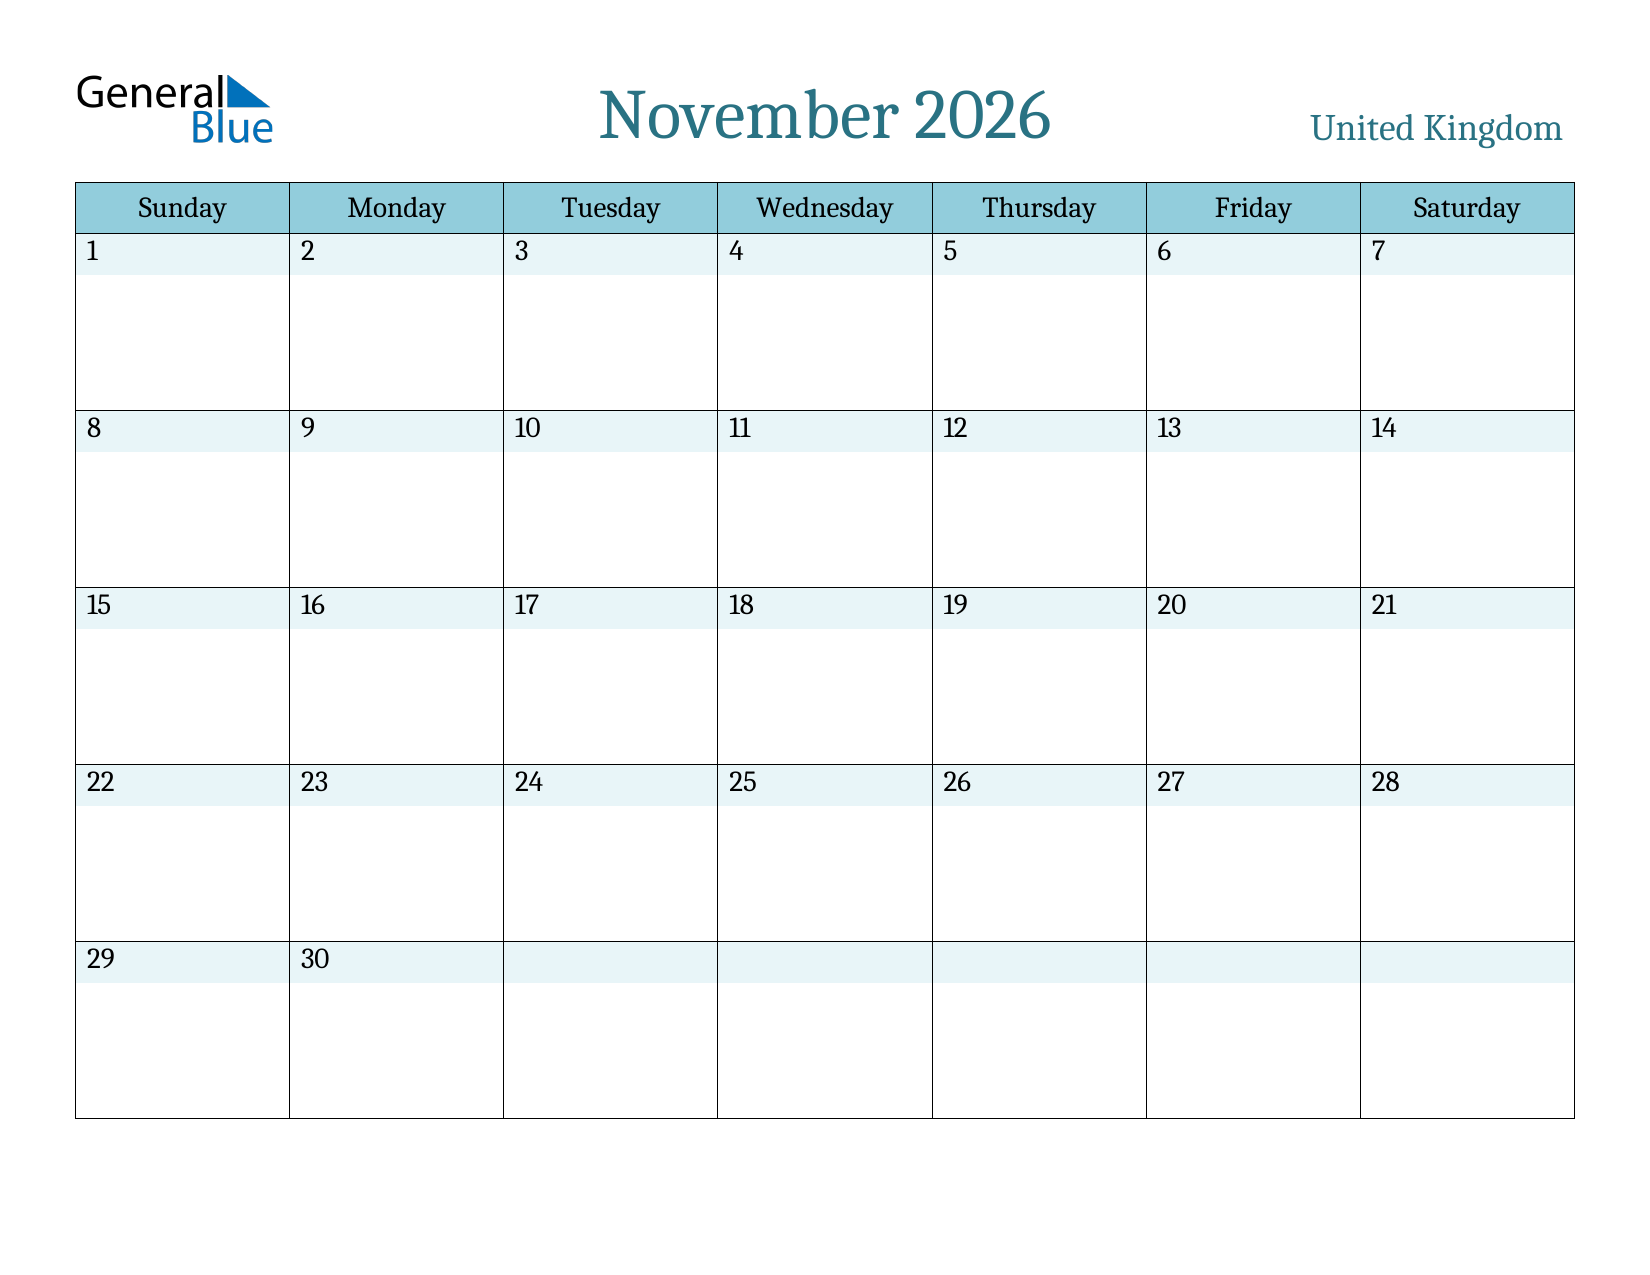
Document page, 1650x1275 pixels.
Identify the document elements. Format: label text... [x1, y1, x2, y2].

table_cell 11 [718, 411, 932, 452]
table_cell [504, 452, 717, 587]
table_cell [1361, 629, 1574, 764]
table_cell 15 [76, 588, 289, 629]
table_cell 7 [1361, 234, 1574, 275]
table_cell [504, 629, 717, 764]
table_cell [1147, 452, 1360, 587]
table_cell 18 [718, 588, 932, 629]
table_cell [76, 629, 289, 764]
table_cell 28 [1361, 765, 1574, 806]
table_cell 3 [504, 234, 717, 275]
table_cell Wednesday [718, 183, 932, 233]
table_cell [933, 629, 1146, 764]
table_cell [1147, 629, 1360, 764]
table_cell [76, 452, 289, 587]
table_cell [933, 983, 1146, 1118]
table_cell [1361, 452, 1574, 587]
table_cell 14 [1361, 411, 1574, 452]
table_cell 8 [76, 411, 289, 452]
table_cell [718, 629, 932, 764]
table_cell 21 [1361, 588, 1574, 629]
table_cell 12 [933, 411, 1146, 452]
table_cell [718, 942, 932, 983]
table_cell [718, 983, 932, 1118]
table_cell 6 [1147, 234, 1360, 275]
table_cell 16 [290, 588, 503, 629]
table_cell 4 [718, 234, 932, 275]
table_cell [504, 275, 717, 410]
table_cell [718, 275, 932, 410]
table_cell 29 [76, 942, 289, 983]
table_cell 24 [504, 765, 717, 806]
table_cell [1361, 275, 1574, 410]
table_cell 10 [504, 411, 717, 452]
table_cell [718, 806, 932, 941]
table_cell [1147, 983, 1360, 1118]
table_cell [504, 806, 717, 941]
table_cell 17 [504, 588, 717, 629]
table_cell [933, 942, 1146, 983]
table_cell 20 [1147, 588, 1360, 629]
table_cell 22 [76, 765, 289, 806]
table_cell 27 [1147, 765, 1360, 806]
table_cell [933, 806, 1146, 941]
table_header November 2026 [504, 75, 1146, 182]
table_cell 26 [933, 765, 1146, 806]
table_cell 25 [718, 765, 932, 806]
table_cell [504, 983, 717, 1118]
picture [77, 75, 273, 143]
table_cell [290, 452, 503, 587]
table_cell Tuesday [504, 183, 717, 233]
table_cell 5 [933, 234, 1146, 275]
table_cell Thursday [933, 183, 1146, 233]
table_cell 2 [290, 234, 503, 275]
table_cell [933, 275, 1146, 410]
table_cell Sunday [76, 183, 289, 233]
table_header [76, 75, 503, 182]
table_cell [290, 983, 503, 1118]
table_cell Friday [1147, 183, 1360, 233]
table_cell [1147, 806, 1360, 941]
table_cell [1361, 983, 1574, 1118]
table_cell Monday [290, 183, 503, 233]
table_header United Kingdom [1146, 75, 1574, 182]
table_cell Saturday [1361, 183, 1574, 233]
table_cell 30 [290, 942, 503, 983]
table_cell 1 [76, 234, 289, 275]
table_cell [290, 275, 503, 410]
table_cell 13 [1147, 411, 1360, 452]
table_cell 23 [290, 765, 503, 806]
table_cell [1361, 806, 1574, 941]
table_cell [290, 806, 503, 941]
table_cell [76, 806, 289, 941]
table_cell [718, 452, 932, 587]
table_cell [1147, 942, 1360, 983]
table_cell 9 [290, 411, 503, 452]
table_cell [1361, 942, 1574, 983]
table_cell [76, 275, 289, 410]
table_cell 19 [933, 588, 1146, 629]
table_cell [290, 629, 503, 764]
table_cell [76, 983, 289, 1118]
table_cell [1147, 275, 1360, 410]
table_cell [504, 942, 717, 983]
table_cell [933, 452, 1146, 587]
